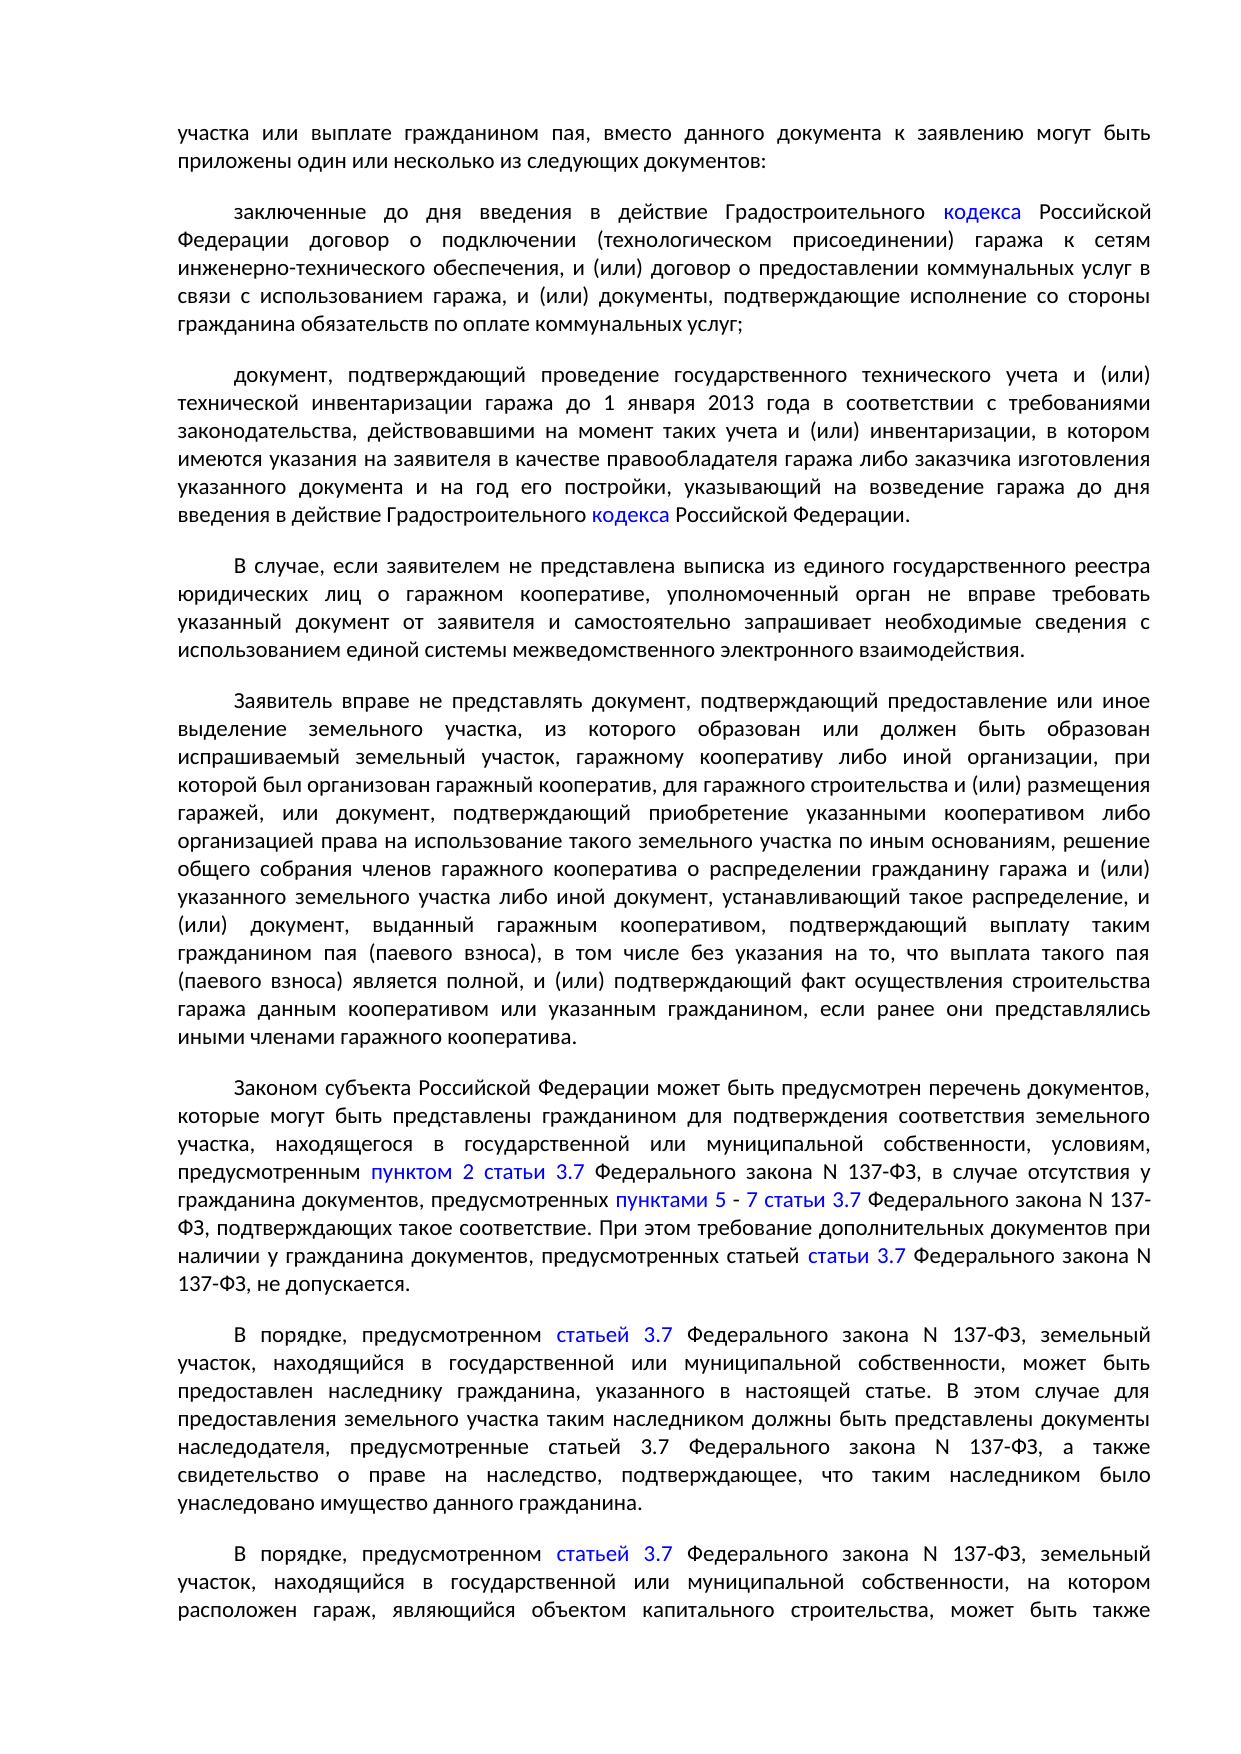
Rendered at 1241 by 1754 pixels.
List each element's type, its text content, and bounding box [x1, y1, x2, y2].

text документ, подтверждающий проведение государственного технического учета и (или) технической инвентаризации гаража до 1 января 2013 года в соответствии с требованиями законодательства, действовавшими на момент таких учета и (или) инвентаризации, в котором имеются указания на заявителя в качестве правообладателя гаража либо заказчика изготовления указанного документа и на год его постройки, указывающий на возведение гаража до дня введения в действие Градостроительного кодекса Российской Федерации. [177, 360, 1152, 528]
text Заявитель вправе не представлять документ, подтверждающий предоставление или иное выделение земельного участка, из которого образован или должен быть образован испрашиваемый земельный участок, гаражному кооперативу либо иной организации, при которой был организован гаражный кооператив, для гаражного строительства и (или) размещения гаражей, или документ, подтверждающий приобретение указанными кооперативом либо организацией права на использование такого земельного участка по иным основаниям, решение общего собрания членов гаражного кооператива о распределении гражданину гаража и (или) указанного земельного участка либо иной документ, устанавливающий такое распределение, и (или) документ, выданный гаражным кооперативом, подтверждающий выплату таким гражданином пая (паевого взноса), в том числе без указания на то, что выплата такого пая (паевого взноса) является полной, и (или) подтверждающий факт осуществления строительства гаража данным кооперативом или указанным гражданином, если ранее они представлялись иными членами гаражного кооператива. [177, 686, 1152, 1050]
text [177, 118, 1152, 174]
text В случае, если заявителем не представлена выписка из единого государственного реестра юридических лиц о гаражном кооперативе, уполномоченный орган не вправе требовать указанный документ от заявителя и самостоятельно запрашивает необходимые сведения с использованием единой системы межведомственного электронного взаимодействия. [177, 551, 1152, 663]
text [177, 1539, 1152, 1623]
text В порядке, предусмотренном статьей 3.7 Федерального закона N 137-ФЗ, земельный участок, находящийся в государственной или муниципальной собственности, может быть предоставлен наследнику гражданина, указанного в настоящей статье. В этом случае для предоставления земельного участка таким наследником должны быть представлены документы наследодателя, предусмотренные статьей 3.7 Федерального закона N 137-ФЗ, а также свидетельство о праве на наследство, подтверждающее, что таким наследником было унаследовано имущество данного гражданина. [177, 1320, 1152, 1517]
text Законом субъекта Российской Федерации может быть предусмотрен перечень документов, которые могут быть представлены гражданином для подтверждения соответствия земельного участка, находящегося в государственной или муниципальной собственности, условиям, предусмотренным пунктом 2 статьи 3.7 Федерального закона N 137-ФЗ, в случае отсутствия у гражданина документов, предусмотренных пунктами 5 - 7 статьи 3.7 Федерального закона N 137-ФЗ, подтверждающих такое соответствие. При этом требование дополнительных документов при наличии у гражданина документов, предусмотренных статьей статьи 3.7 Федерального закона N 137-ФЗ, не допускается. [177, 1073, 1152, 1297]
text заключенные до дня введения в действие Градостроительного кодекса Российской Федерации договор о подключении (технологическом присоединении) гаража к сетям инженерно-технического обеспечения, и (или) договор о предоставлении коммунальных услуг в связи с использованием гаража, и (или) документы, подтверждающие исполнение со стороны гражданина обязательств по оплате коммунальных услуг; [177, 197, 1152, 337]
